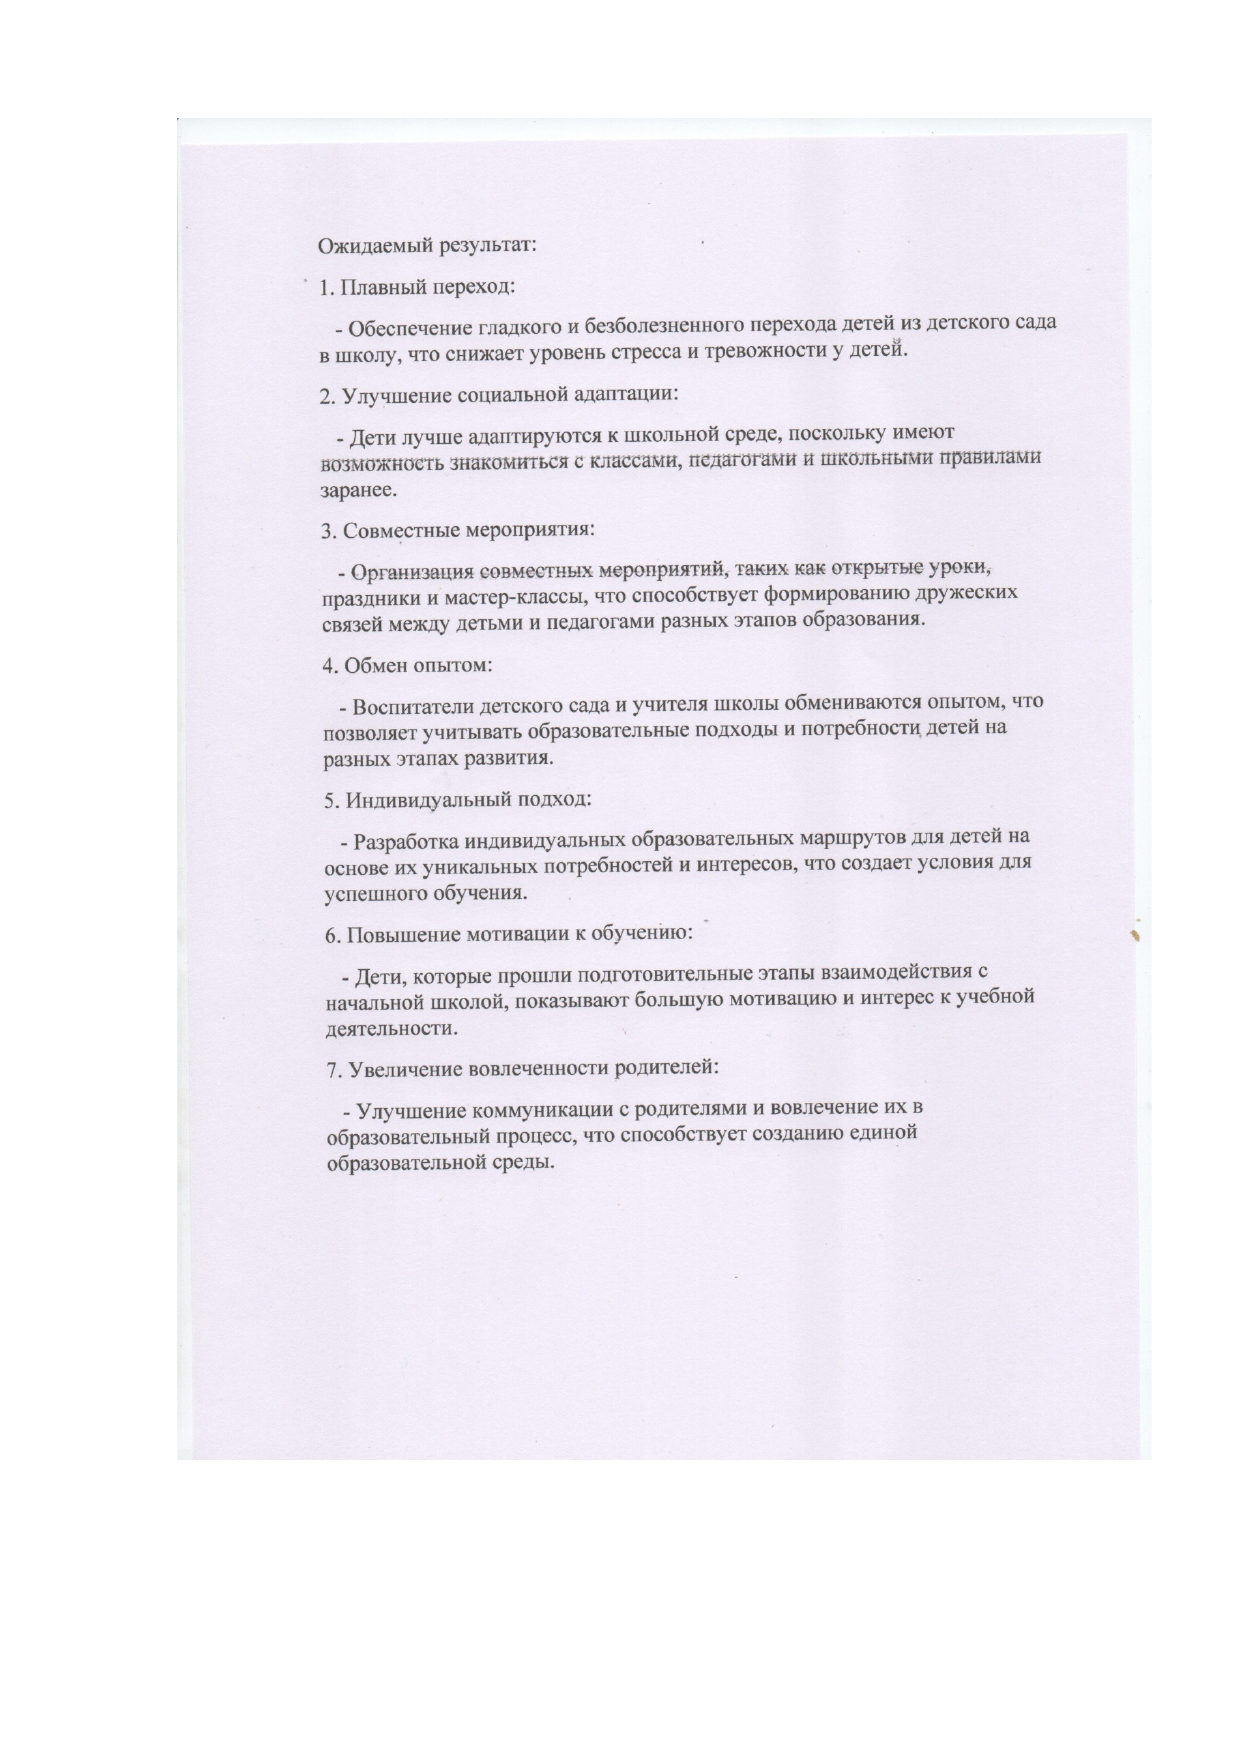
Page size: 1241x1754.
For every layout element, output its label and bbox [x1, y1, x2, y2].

picture [177, 118, 1152, 1460]
